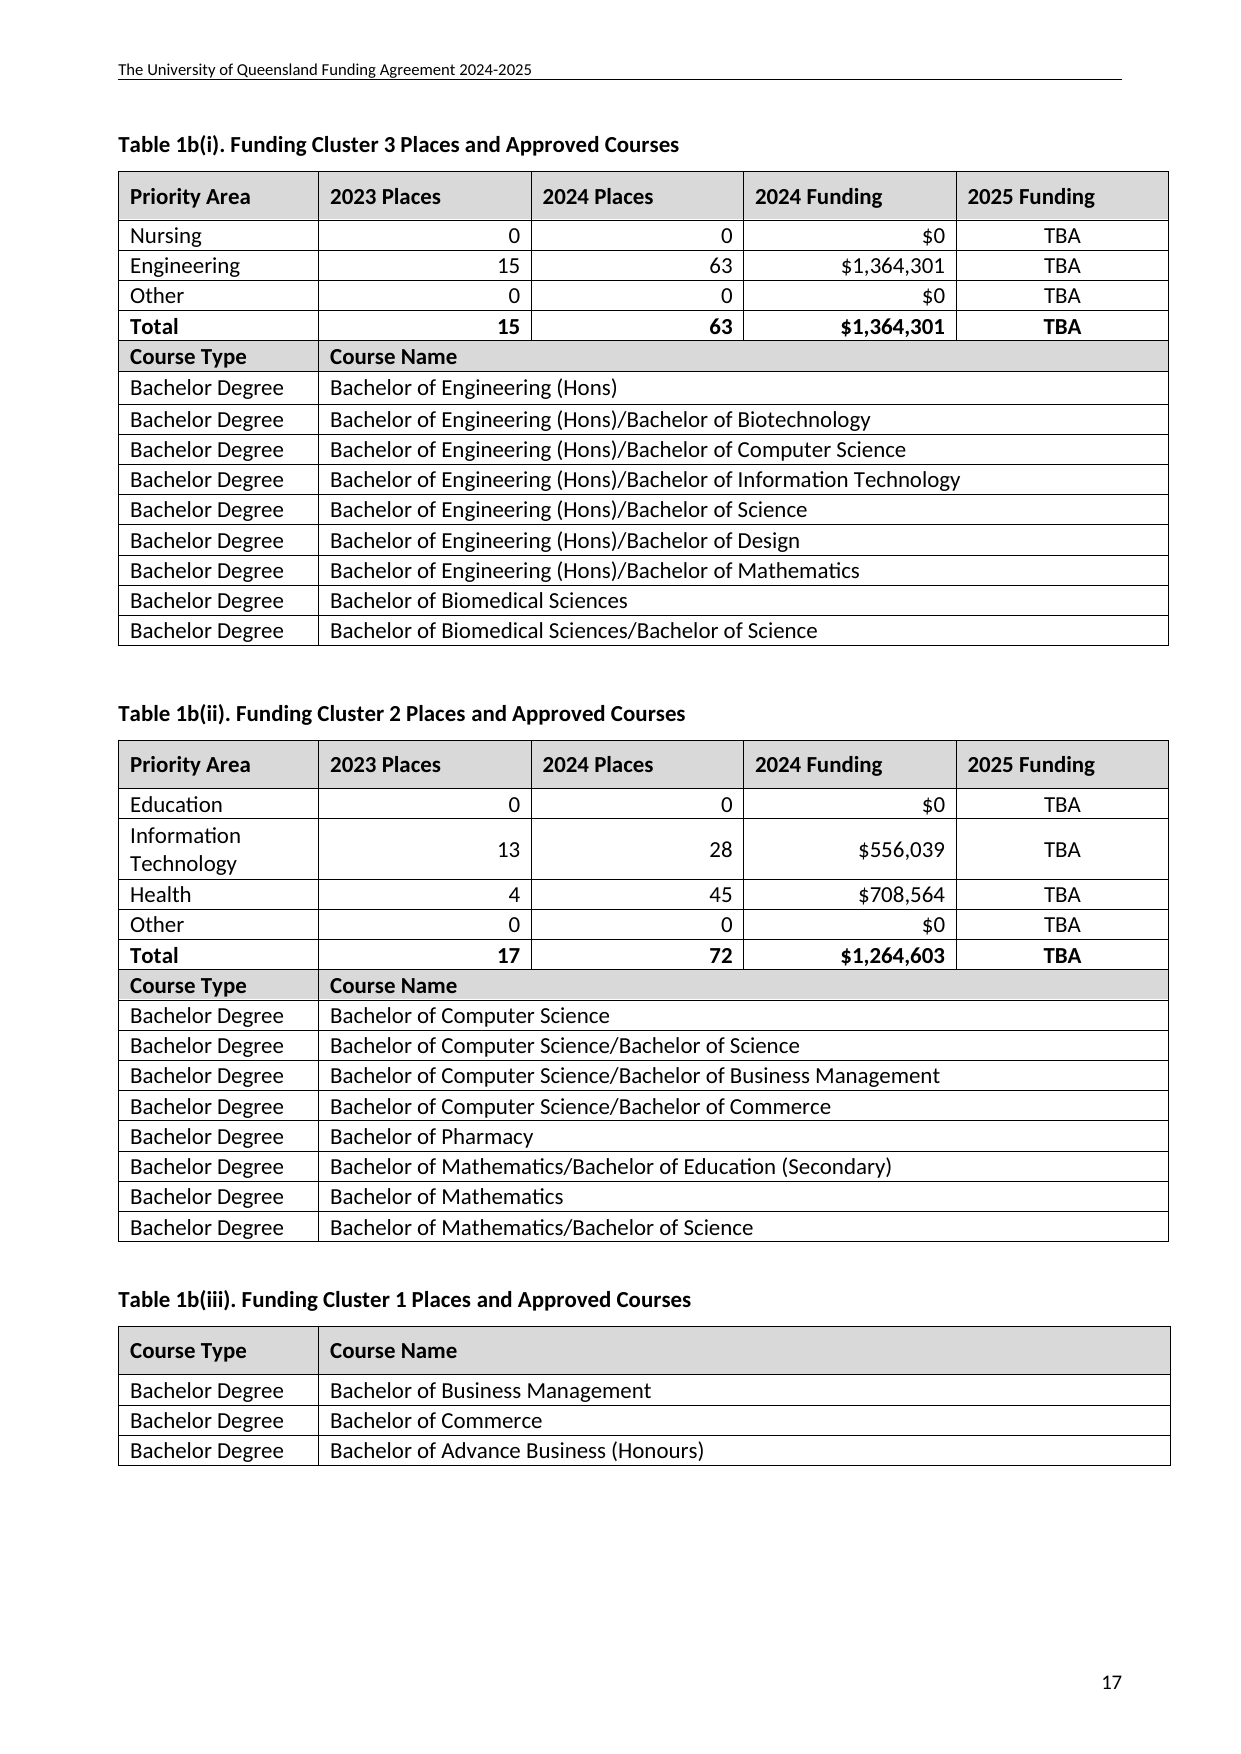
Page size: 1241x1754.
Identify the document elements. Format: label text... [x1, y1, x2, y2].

table_cell Bachelor of Computer Science [319, 1001, 1168, 1030]
table_cell Engineering [119, 251, 318, 280]
table_header 2024 Funding [744, 741, 956, 788]
table_cell $708,564 [744, 880, 956, 909]
table_cell Bachelor of Computer Science/Bachelor of Commerce [319, 1091, 1168, 1120]
table_cell $0 [744, 910, 956, 939]
table_cell Bachelor of Advance Business (Honours) [319, 1436, 1170, 1465]
table_cell Nursing [119, 221, 318, 250]
table_cell Bachelor of Engineering (Hons)/Bachelor of Computer Science [319, 435, 1168, 464]
table_cell TBA [957, 940, 1168, 969]
table_cell Bachelor Degree [119, 465, 318, 494]
table_cell 63 [532, 311, 743, 340]
table_cell Bachelor of Engineering (Hons)/Bachelor of Biotechnology [319, 405, 1168, 434]
table_cell Bachelor of Mathematics/Bachelor of Education (Secondary) [319, 1152, 1168, 1181]
table_header Course Type [119, 1327, 318, 1374]
text Table 1b(ii). Funding Cluster 2 Places and Approved Courses [118, 699, 1122, 727]
table_cell Bachelor of Business Management [319, 1375, 1170, 1404]
table_cell Total [119, 311, 318, 340]
table_cell 0 [532, 789, 743, 818]
table_cell Bachelor of Engineering (Hons)/Bachelor of Design [319, 525, 1168, 554]
table_cell $0 [744, 789, 956, 818]
table_cell Course Name [319, 341, 1168, 371]
table_cell Other [119, 910, 318, 939]
table_cell $0 [744, 221, 956, 250]
table_cell $556,039 [744, 819, 956, 879]
table_cell Bachelor of Biomedical Sciences/Bachelor of Science [319, 616, 1168, 645]
table_cell 17 [319, 940, 531, 969]
table_cell 45 [532, 880, 743, 909]
table_cell Bachelor of Biomedical Sciences [319, 586, 1168, 615]
table_cell Bachelor Degree [119, 556, 318, 585]
table_cell Bachelor Degree [119, 1436, 318, 1465]
table_cell 15 [319, 311, 531, 340]
table_cell Bachelor Degree [119, 1406, 318, 1435]
table_cell $1,364,301 [744, 251, 956, 280]
table_cell Bachelor Degree [119, 1061, 318, 1090]
table_cell 4 [319, 880, 531, 909]
table_cell TBA [957, 281, 1168, 310]
table_cell 0 [532, 910, 743, 939]
table_cell $1,264,603 [744, 940, 956, 969]
table_cell Other [119, 281, 318, 310]
table_cell 0 [319, 281, 531, 310]
table_cell Bachelor of Mathematics [319, 1182, 1168, 1211]
table_header 2024 Funding [744, 172, 956, 219]
table_cell Bachelor Degree [119, 616, 318, 645]
table_cell Bachelor of Computer Science/Bachelor of Business Management [319, 1061, 1168, 1090]
table_header 2024 Places [532, 741, 743, 788]
table_cell TBA [957, 819, 1168, 879]
table_cell TBA [957, 221, 1168, 250]
table_cell 0 [532, 221, 743, 250]
table_header Course Name [319, 1327, 1170, 1374]
table_cell Bachelor of Computer Science/Bachelor of Science [319, 1031, 1168, 1060]
table_cell Bachelor Degree [119, 525, 318, 554]
table_cell 0 [319, 910, 531, 939]
table_cell Bachelor Degree [119, 1212, 318, 1241]
table_cell Bachelor Degree [119, 586, 318, 615]
table_cell TBA [957, 251, 1168, 280]
table_cell Bachelor of Engineering (Hons)/Bachelor of Science [319, 495, 1168, 524]
table_cell 0 [319, 789, 531, 818]
table_cell Course Type [119, 341, 318, 371]
table_cell Information Technology [119, 819, 318, 879]
table_cell 15 [319, 251, 531, 280]
table_cell Bachelor Degree [119, 435, 318, 464]
table_cell Bachelor Degree [119, 1031, 318, 1060]
table_cell Bachelor Degree [119, 372, 318, 403]
text Table 1b(iii). Funding Cluster 1 Places and Approved Courses [118, 1285, 1122, 1313]
table_cell Health [119, 880, 318, 909]
table_header 2025 Funding [957, 741, 1168, 788]
table_cell 0 [319, 221, 531, 250]
table_cell Bachelor Degree [119, 1375, 318, 1404]
table_cell TBA [957, 880, 1168, 909]
table_cell Bachelor of Mathematics/Bachelor of Science [319, 1212, 1168, 1241]
table_cell 0 [532, 281, 743, 310]
table_cell Total [119, 940, 318, 969]
table_header Priority Area [119, 172, 318, 219]
table_cell 28 [532, 819, 743, 879]
table_header 2023 Places [319, 172, 531, 219]
table_cell Bachelor Degree [119, 1152, 318, 1181]
table_cell 72 [532, 940, 743, 969]
table_cell Bachelor of Engineering (Hons)/Bachelor of Mathematics [319, 556, 1168, 585]
table_cell TBA [957, 311, 1168, 340]
table_cell 13 [319, 819, 531, 879]
table_cell Bachelor of Commerce [319, 1406, 1170, 1435]
table_cell Course Type [119, 970, 318, 999]
table_cell Education [119, 789, 318, 818]
table_cell Bachelor of Engineering (Hons) [319, 372, 1168, 403]
table_cell TBA [957, 789, 1168, 818]
table_cell $1,364,301 [744, 311, 956, 340]
table_header 2023 Places [319, 741, 531, 788]
table_cell Bachelor Degree [119, 1121, 318, 1151]
table_header 2024 Places [532, 172, 743, 219]
table_cell Bachelor Degree [119, 495, 318, 524]
table_cell $0 [744, 281, 956, 310]
table_cell Course Name [319, 970, 1168, 999]
table_cell Bachelor of Engineering (Hons)/Bachelor of Information Technology [319, 465, 1168, 494]
table_cell 63 [532, 251, 743, 280]
table_cell TBA [957, 910, 1168, 939]
text Table 1b(i). Funding Cluster 3 Places and Approved Courses [118, 131, 1122, 159]
table_cell Bachelor Degree [119, 1182, 318, 1211]
table_cell Bachelor of Pharmacy [319, 1121, 1168, 1151]
table_cell Bachelor Degree [119, 1001, 318, 1030]
table_header 2025 Funding [957, 172, 1168, 219]
table_header Priority Area [119, 741, 318, 788]
table_cell Bachelor Degree [119, 1091, 318, 1120]
table_cell Bachelor Degree [119, 405, 318, 434]
